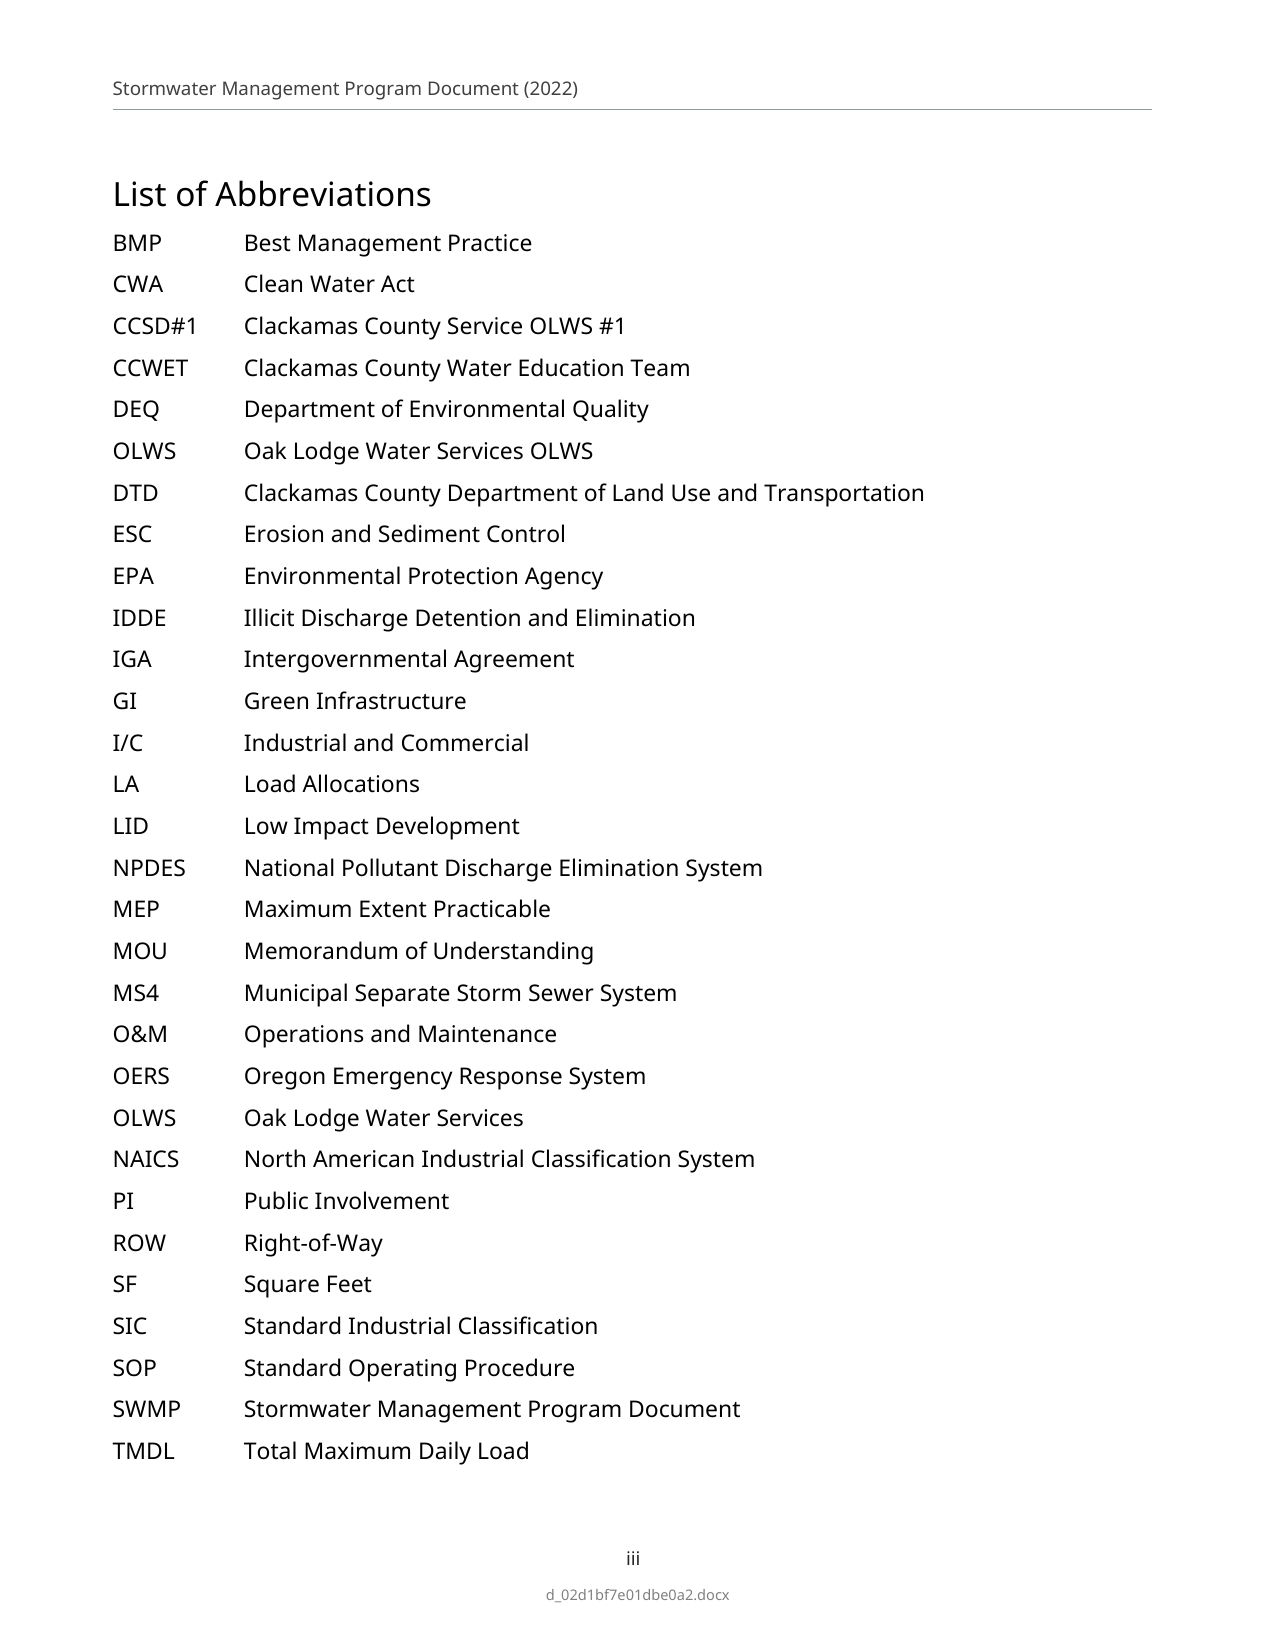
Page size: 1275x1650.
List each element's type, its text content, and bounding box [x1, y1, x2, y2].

list MEP Maximum Extent Practicable [112, 893, 1162, 924]
list SOP Standard Operating Procedure [112, 1352, 1162, 1383]
list MOU Memorandum of Understanding [112, 935, 1162, 966]
list SIC Standard Industrial Classification [112, 1310, 1162, 1341]
list PI Public Involvement [112, 1185, 1162, 1216]
list DTD Clackamas County Department of Land Use and Transportation [112, 477, 1162, 508]
list SF Square Feet [112, 1268, 1162, 1299]
list IGA Intergovernmental Agreement [112, 643, 1162, 674]
list OERS Oregon Emergency Response System [112, 1060, 1162, 1091]
list OLWS Oak Lodge Water Services OLWS [112, 435, 1162, 466]
list EPA Environmental Protection Agency [112, 560, 1162, 591]
list CWA Clean Water Act [112, 268, 1162, 299]
list IDDE Illicit Discharge Detention and Elimination [112, 602, 1162, 633]
list BMP Best Management Practice [112, 227, 1162, 258]
subtitle List of Abbreviations [112, 171, 1162, 216]
list CCWET Clackamas County Water Education Team [112, 352, 1162, 383]
list ROW Right-of-Way [112, 1227, 1162, 1258]
list ESC Erosion and Sediment Control [112, 518, 1162, 549]
list OLWS Oak Lodge Water Services [112, 1102, 1162, 1133]
list I/C Industrial and Commercial [112, 727, 1162, 758]
list CCSD#1 Clackamas County Service OLWS #1 [112, 310, 1162, 341]
list O&M Operations and Maintenance [112, 1018, 1162, 1049]
list NPDES National Pollutant Discharge Elimination System [112, 852, 1162, 883]
list NAICS North American Industrial Classification System [112, 1143, 1162, 1174]
list TMDL Total Maximum Daily Load [112, 1435, 1162, 1466]
list LID Low Impact Development [112, 810, 1162, 841]
list DEQ Department of Environmental Quality [112, 393, 1162, 424]
list GI Green Infrastructure [112, 685, 1162, 716]
list MS4 Municipal Separate Storm Sewer System [112, 977, 1162, 1008]
list LA Load Allocations [112, 768, 1162, 799]
list SWMP Stormwater Management Program Document [112, 1393, 1162, 1424]
